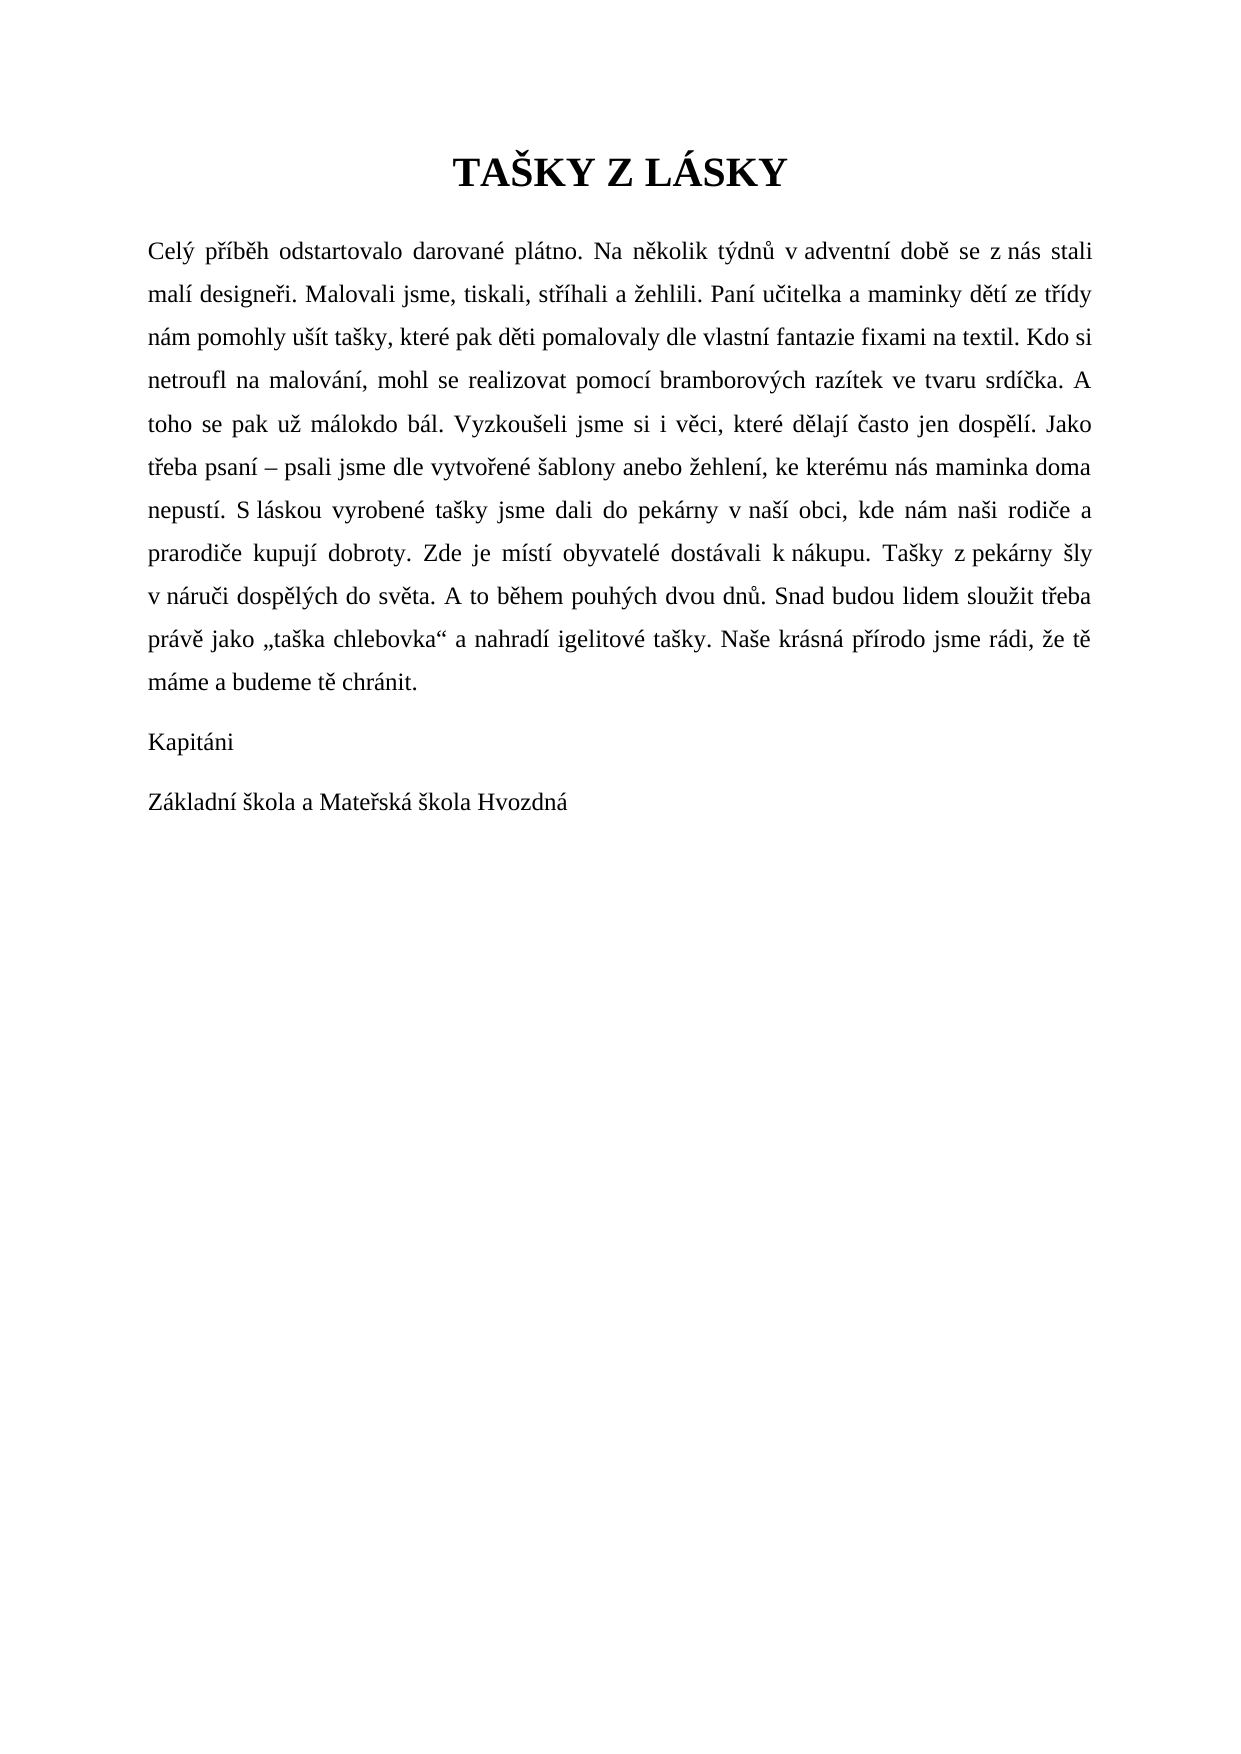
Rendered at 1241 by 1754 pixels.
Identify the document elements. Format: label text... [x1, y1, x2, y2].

text Celý příběh odstartovalo darované plátno. Na několik týdnů v adventní době se z nás stali malí designeři. Malovali jsme, tiskali, stříhali a žehlili. Paní učitelka a maminky dětí ze třídy nám pomohly ušít tašky, které pak děti pomalovaly dle vlastní fantazie fixami na textil. Kdo si netroufl na malování, mohl se realizovat pomocí bramborových razítek ve tvaru srdíčka. A toho se pak už málokdo bál. Vyzkoušeli jsme si i věci, které dělají často jen dospělí. Jako třeba psaní – psali jsme dle vytvořené šablony anebo žehlení, ke kterému nás maminka doma nepustí. S láskou vyrobené tašky jsme dali do pekárny v naší obci, kde nám naši rodiče a prarodiče kupují dobroty. Zde je místí obyvatelé dostávali k nákupu. Tašky z pekárny šly v náruči dospělých do světa. A to během pouhých dvou dnů. Snad budou lidem sloužit třeba právě jako „taška chlebovka“ a nahradí igelitové tašky. Naše krásná přírodo jsme rádi, že tě máme a budeme tě chránit. [148, 236, 1093, 696]
text Kapitáni [148, 727, 1093, 756]
text TAŠKY Z LÁSKY [148, 148, 1093, 196]
text Základní škola a Mateřská škola Hvozdná [148, 787, 1093, 816]
